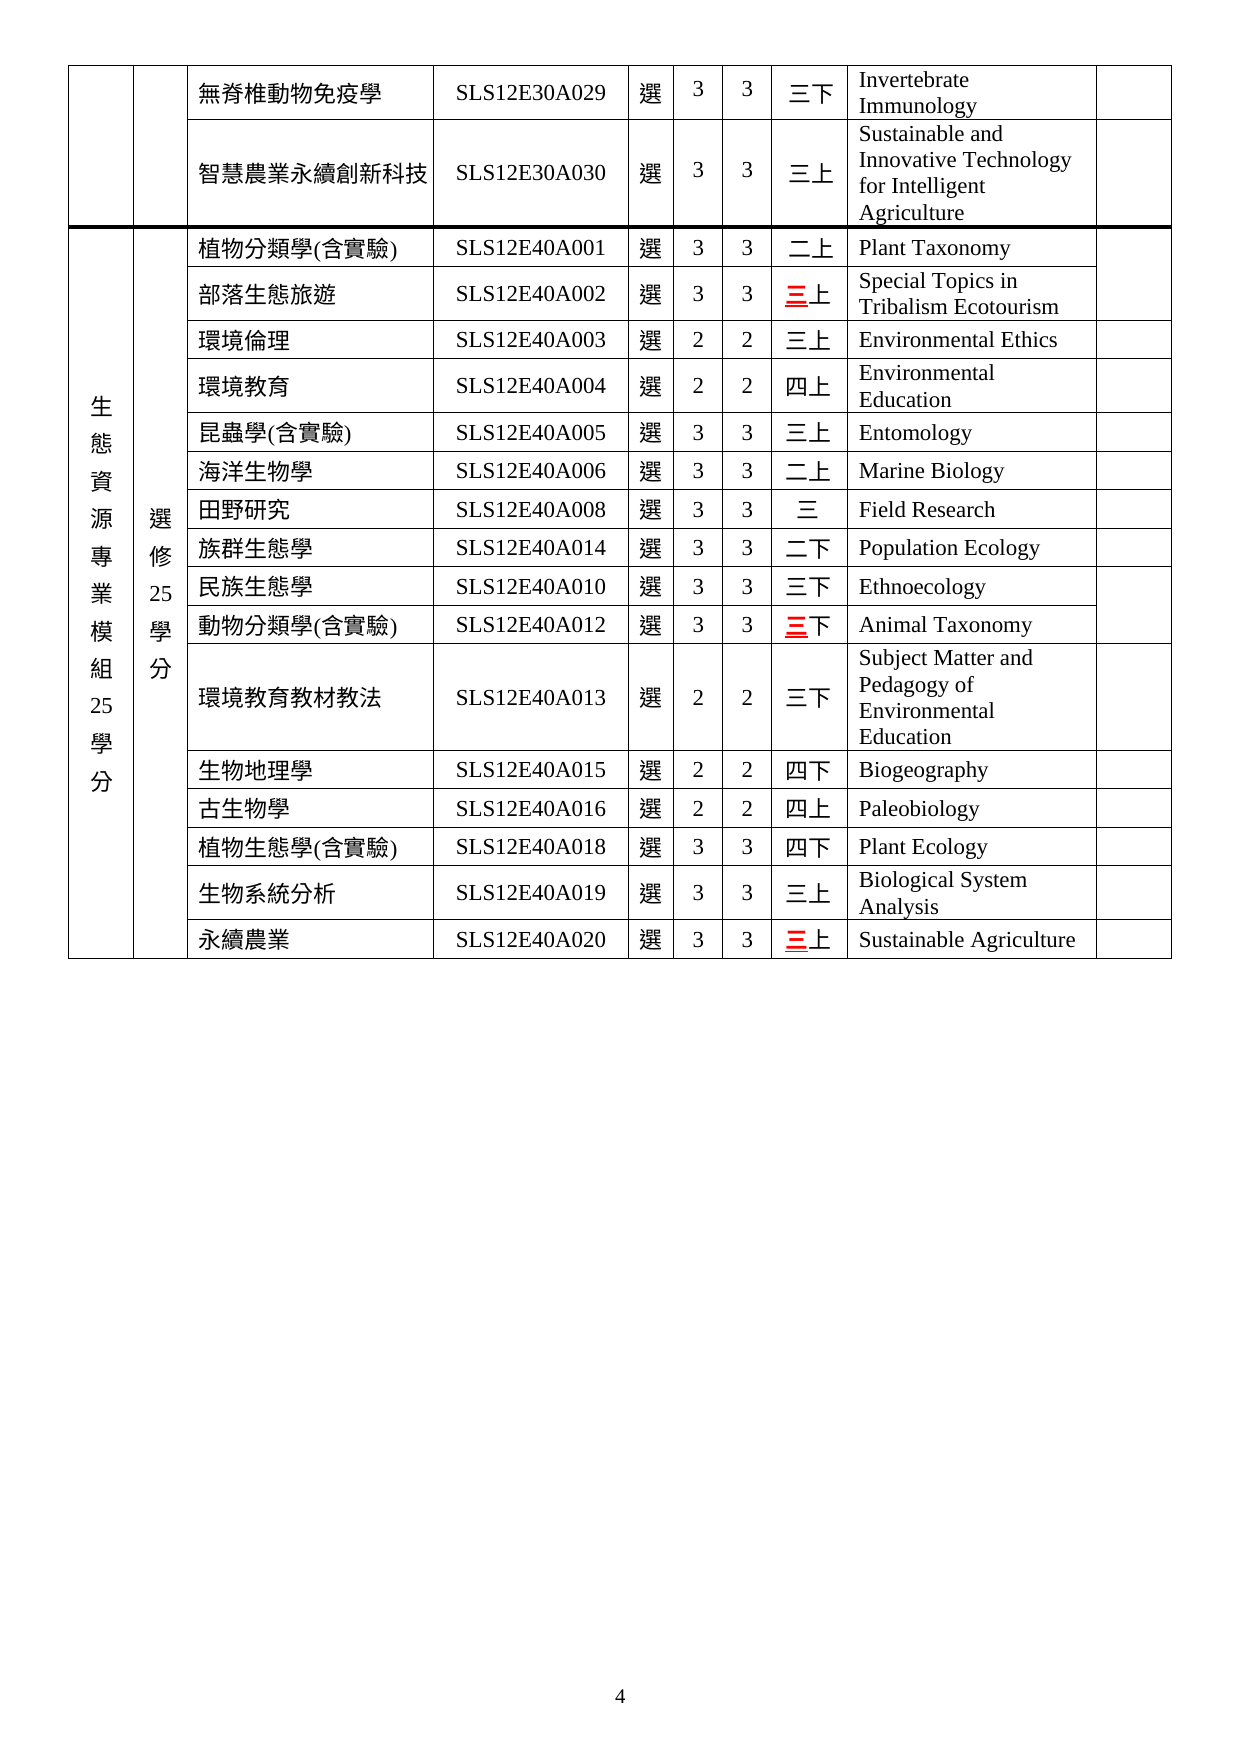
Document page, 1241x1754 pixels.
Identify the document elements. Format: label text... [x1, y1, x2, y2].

table_cell 三下 [772, 606, 847, 643]
table_cell [1097, 529, 1171, 566]
table_cell Environmental Ethics [848, 321, 1096, 358]
table_cell 選修 25 學分 [134, 229, 187, 958]
table_cell 生物系統分析 [188, 866, 433, 919]
table_cell 智慧農業永續創新科技 [188, 120, 433, 225]
table_cell [1097, 452, 1171, 489]
table_cell 3 [674, 567, 722, 605]
table_cell 選 [629, 751, 673, 788]
table_cell 動物分類學(含實驗) [188, 606, 433, 643]
table_cell 選 [629, 529, 673, 566]
table_cell [1097, 229, 1171, 320]
table_cell SLS12E40A001 [434, 229, 628, 266]
table_cell 選 [629, 866, 673, 919]
table_cell [1097, 120, 1171, 225]
table_cell 選 [629, 229, 673, 266]
table_cell Subject Matter and Pedagogy of Environmental Education [848, 644, 1096, 750]
table_cell 選 [629, 413, 673, 451]
table_cell 二下 [772, 529, 847, 566]
table_cell 3 [674, 606, 722, 643]
table_cell 海洋生物學 [188, 452, 433, 489]
table_cell Animal Taxonomy [848, 606, 1096, 643]
table_cell 選 [629, 359, 673, 412]
table_cell 3 [674, 413, 722, 451]
table_cell 2 [674, 644, 722, 750]
table_cell 2 [674, 789, 722, 827]
table_cell SLS12E40A018 [434, 828, 628, 865]
table_cell 3 [674, 452, 722, 489]
table_cell 四上 [772, 359, 847, 412]
table_cell 三下 [772, 567, 847, 605]
table_cell Marine Biology [848, 452, 1096, 489]
table_cell [1097, 359, 1171, 412]
table_cell 3 [723, 567, 771, 605]
table_cell 3 [674, 866, 722, 919]
table_cell 環境倫理 [188, 321, 433, 358]
table_cell SLS12E40A010 [434, 567, 628, 605]
table_cell Sustainable Agriculture [848, 920, 1096, 958]
table_cell Paleobiology [848, 789, 1096, 827]
table_cell Ethnoecology [848, 567, 1096, 605]
table_cell 三上 [772, 267, 847, 320]
table_cell 生物地理學 [188, 751, 433, 788]
table_cell SLS12E40A008 [434, 490, 628, 528]
table_cell [1097, 751, 1171, 788]
table_cell 田野研究 [188, 490, 433, 528]
table_cell SLS12E40A016 [434, 789, 628, 827]
table_cell 選 [629, 606, 673, 643]
table_cell SLS12E40A019 [434, 866, 628, 919]
table_cell 三上 [772, 413, 847, 451]
table_cell 3 [723, 606, 771, 643]
table_cell 選 [629, 828, 673, 865]
table_cell 三下 [772, 66, 847, 119]
table_cell 部落生態旅遊 [188, 267, 433, 320]
table_cell 3 [723, 120, 771, 225]
table_cell 昆蟲學(含實驗) [188, 413, 433, 451]
table_cell 三 [772, 490, 847, 528]
table_cell 3 [723, 920, 771, 958]
table_cell 2 [723, 751, 771, 788]
table_cell Environmental Education [848, 359, 1096, 412]
table_cell 選 [629, 66, 673, 119]
table_cell [1097, 567, 1171, 643]
table_cell [1097, 828, 1171, 865]
table_cell 四上 [772, 789, 847, 827]
table_cell 3 [723, 828, 771, 865]
table_cell 3 [723, 866, 771, 919]
table_cell SLS12E40A003 [434, 321, 628, 358]
table_cell 環境教育 [188, 359, 433, 412]
table_cell 古生物學 [188, 789, 433, 827]
table_cell 3 [723, 452, 771, 489]
table_cell 2 [674, 359, 722, 412]
table_cell [1097, 644, 1171, 750]
table_cell 2 [674, 321, 722, 358]
table_cell 植物分類學(含實驗) [188, 229, 433, 266]
table_cell 民族生態學 [188, 567, 433, 605]
table_cell 3 [723, 66, 771, 119]
table_cell 選 [629, 120, 673, 225]
table_cell [1097, 920, 1171, 958]
table_cell Population Ecology [848, 529, 1096, 566]
table_cell Plant Ecology [848, 828, 1096, 865]
table_cell SLS12E40A004 [434, 359, 628, 412]
table_cell 3 [723, 529, 771, 566]
table_cell 選 [629, 490, 673, 528]
table_cell [1097, 490, 1171, 528]
table_cell 選 [629, 789, 673, 827]
table_cell 3 [723, 413, 771, 451]
table_cell 3 [674, 120, 722, 225]
table_cell 二上 [772, 452, 847, 489]
table_cell 選 [629, 321, 673, 358]
table_cell [1097, 413, 1171, 451]
table_cell SLS12E40A002 [434, 267, 628, 320]
table_cell [1097, 789, 1171, 827]
table_cell SLS12E40A005 [434, 413, 628, 451]
table_cell 三下 [772, 644, 847, 750]
table_cell 3 [674, 490, 722, 528]
table_cell 3 [674, 529, 722, 566]
table_cell Invertebrate Immunology [848, 66, 1096, 119]
table_cell Plant Taxonomy [848, 229, 1096, 266]
table_cell 四下 [772, 828, 847, 865]
table_cell 2 [723, 321, 771, 358]
table_cell 2 [723, 789, 771, 827]
table_cell SLS12E30A030 [434, 120, 628, 225]
table_cell 選 [629, 920, 673, 958]
table_cell 永續農業 [188, 920, 433, 958]
table_cell 族群生態學 [188, 529, 433, 566]
table_cell 無脊椎動物免疫學 [188, 66, 433, 119]
table_cell 植物生態學(含實驗) [188, 828, 433, 865]
table_cell 3 [674, 66, 722, 119]
table_cell 3 [674, 828, 722, 865]
table_cell 2 [674, 751, 722, 788]
table_cell [1097, 321, 1171, 358]
table_cell [1097, 66, 1171, 119]
table_cell 3 [723, 229, 771, 266]
table_cell SLS12E40A015 [434, 751, 628, 788]
table_cell Field Research [848, 490, 1096, 528]
table_cell SLS12E40A006 [434, 452, 628, 489]
table_cell 三上 [772, 120, 847, 225]
table_cell SLS12E40A013 [434, 644, 628, 750]
table_cell 三上 [772, 866, 847, 919]
table_cell SLS12E40A012 [434, 606, 628, 643]
table_cell 2 [723, 644, 771, 750]
table_cell 選 [629, 567, 673, 605]
table_cell 三上 [772, 321, 847, 358]
table_cell Entomology [848, 413, 1096, 451]
table_cell SLS12E40A014 [434, 529, 628, 566]
table_cell 3 [723, 267, 771, 320]
table_cell 環境教育教材教法 [188, 644, 433, 750]
table_cell 二上 [772, 229, 847, 266]
table_cell 3 [723, 490, 771, 528]
table_cell SLS12E40A020 [434, 920, 628, 958]
table_cell 選 [629, 267, 673, 320]
table_cell Biological System Analysis [848, 866, 1096, 919]
table_cell 生態資源專業模組25學分 [69, 229, 133, 958]
table_cell 3 [674, 267, 722, 320]
table_cell 選 [629, 452, 673, 489]
table_cell 3 [674, 920, 722, 958]
table_cell 三上 [772, 920, 847, 958]
table_cell 選 [629, 644, 673, 750]
table_cell [1097, 866, 1171, 919]
table_cell 3 [674, 229, 722, 266]
table_cell SLS12E30A029 [434, 66, 628, 119]
table_cell Special Topics in Tribalism Ecotourism [848, 267, 1096, 320]
table_cell Biogeography [848, 751, 1096, 788]
table_cell Sustainable and Innovative Technology for Intelligent Agriculture [848, 120, 1096, 225]
table_cell 2 [723, 359, 771, 412]
table_cell 四下 [772, 751, 847, 788]
